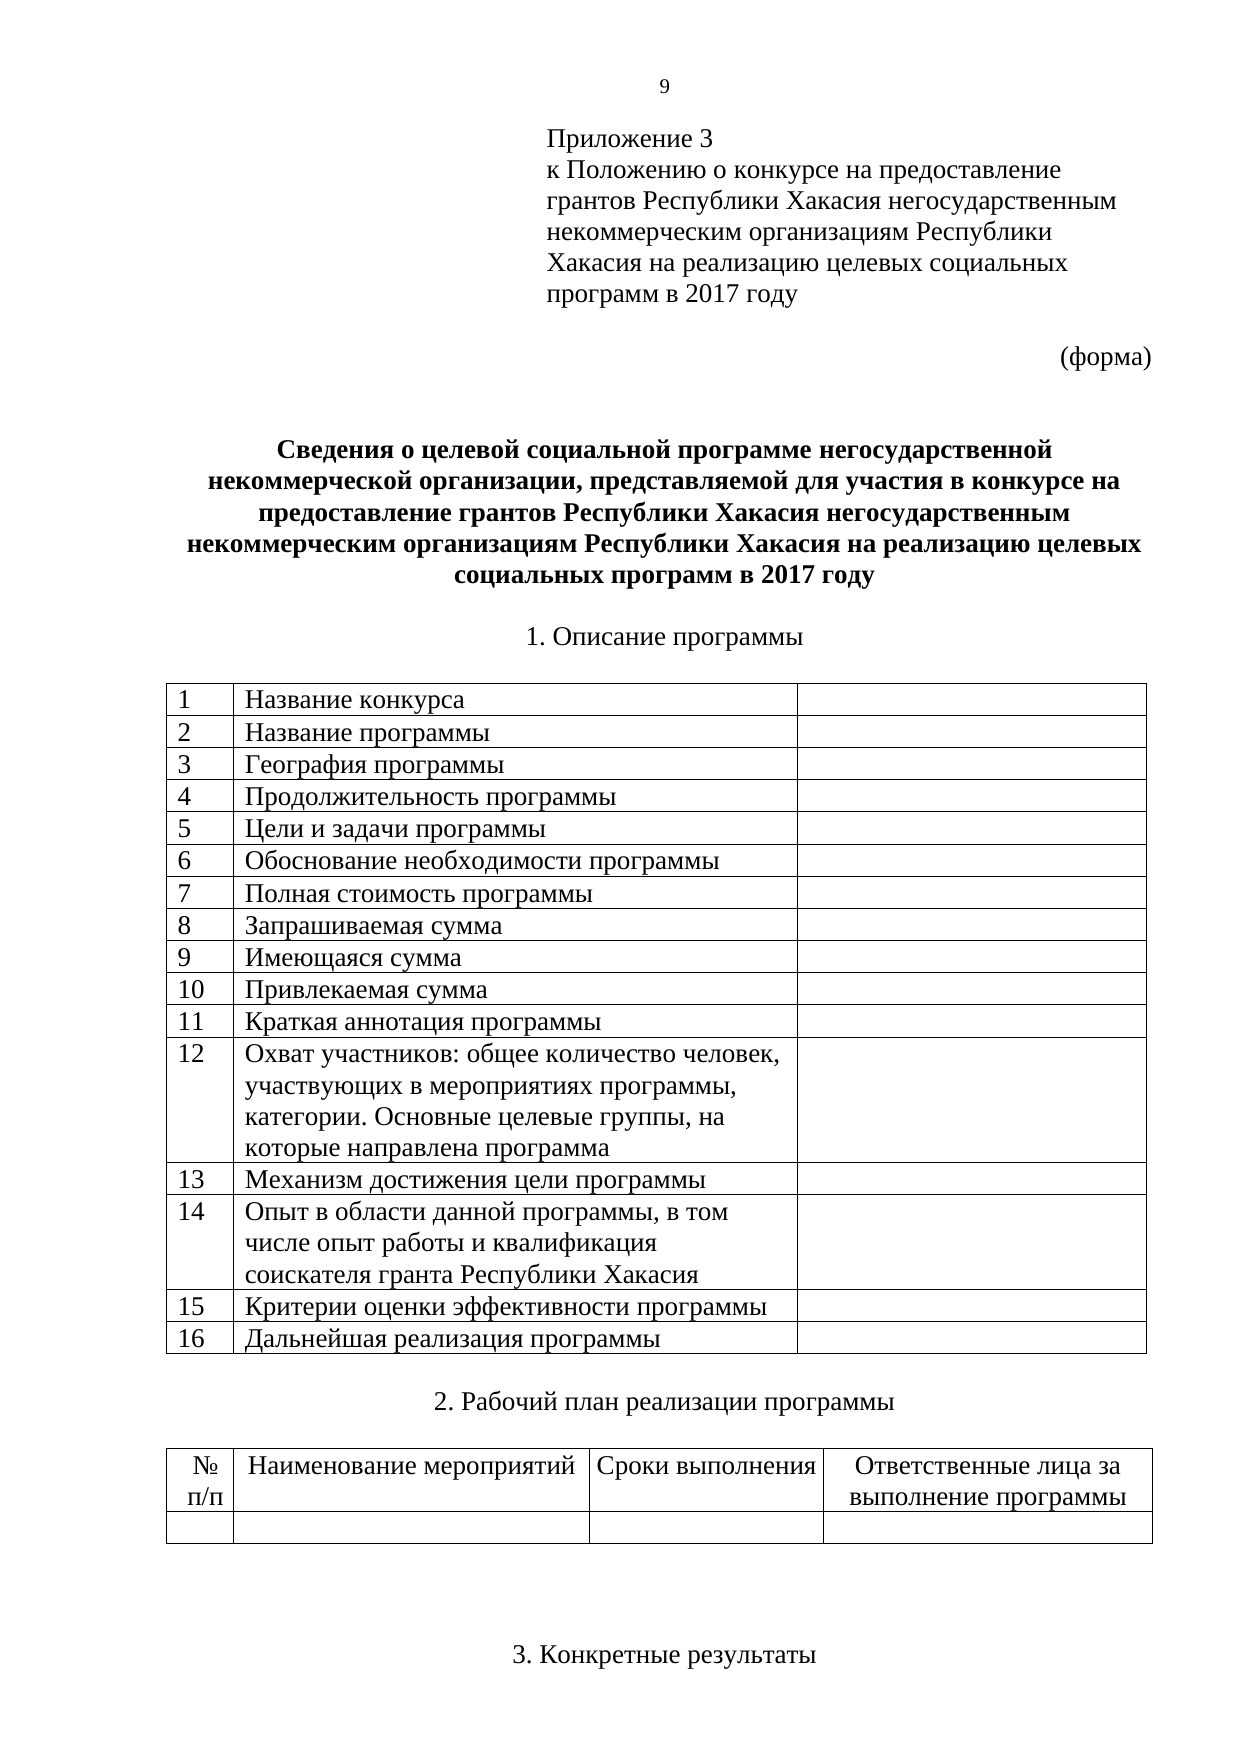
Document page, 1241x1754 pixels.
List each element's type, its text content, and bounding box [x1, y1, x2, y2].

text 1. Описание программы [177, 620, 1152, 651]
table_header 1 [167, 684, 233, 715]
table_cell География программы [234, 748, 797, 779]
table_cell [234, 1512, 589, 1543]
table_cell 2 [167, 716, 233, 747]
table_header № п/п [167, 1449, 233, 1511]
table_cell [798, 1322, 1146, 1353]
table_cell [798, 877, 1146, 908]
text 3. Конкретные результаты [177, 1638, 1152, 1669]
text 2. Рабочий план реализации программы [177, 1385, 1152, 1417]
table_cell [798, 973, 1146, 1004]
table_cell 7 [167, 877, 233, 908]
table_cell [798, 1038, 1146, 1162]
text Сведения о целевой социальной программе негосударственной некоммерческой организации, представляемой для участия в конкурсе на предоставление грантов Республики Хакасия негосударственным некоммерческим организациям Республики Хакасия на реализацию целевых социальных программ в 2017 году [177, 433, 1152, 589]
table_cell [590, 1512, 823, 1543]
table_cell [167, 1512, 233, 1543]
table_cell 5 [167, 812, 233, 843]
table_cell 9 [167, 941, 233, 972]
table_cell [798, 1290, 1146, 1321]
table_cell [798, 1195, 1146, 1289]
table_cell [798, 1163, 1146, 1194]
table_cell 4 [167, 780, 233, 811]
table_cell Полная стоимость программы [234, 877, 797, 908]
table_cell [824, 1512, 1152, 1543]
table_cell Критерии оценки эффективности программы [234, 1290, 797, 1321]
table_cell [798, 941, 1146, 972]
table_cell 15 [167, 1290, 233, 1321]
table_cell [798, 812, 1146, 843]
table_header Ответственные лица за выполнение программы [824, 1449, 1152, 1511]
table_cell Привлекаемая сумма [234, 973, 797, 1004]
table_cell Название программы [234, 716, 797, 747]
text к Положению о конкурсе на предоставление грантов Республики Хакасия негосударственным некоммерческим организациям Республики Хакасия на реализацию целевых социальных программ в 2017 году [546, 153, 1152, 309]
table_cell Краткая аннотация программы [234, 1005, 797, 1037]
table_cell [798, 780, 1146, 811]
table_cell 13 [167, 1163, 233, 1194]
table_cell 8 [167, 909, 233, 940]
table_cell [798, 845, 1146, 876]
table_cell Механизм достижения цели программы [234, 1163, 797, 1194]
table_cell 11 [167, 1005, 233, 1037]
table_cell Опыт в области данной программы, в том числе опыт работы и квалификация соискателя гранта Республики Хакасия [234, 1195, 797, 1289]
table_cell 16 [167, 1322, 233, 1353]
table_cell Запрашиваемая сумма [234, 909, 797, 940]
text Приложение 3 [546, 122, 1152, 153]
table_cell Обоснование необходимости программы [234, 845, 797, 876]
table_cell Дальнейшая реализация программы [234, 1322, 797, 1353]
table_cell [798, 716, 1146, 747]
table_cell Охват участников: общее количество человек, участвующих в мероприятиях программы, категории. Основные целевые группы, на которые направлена программа [234, 1038, 797, 1162]
table_cell [798, 909, 1146, 940]
table_header Сроки выполнения [590, 1449, 823, 1511]
table_cell Продолжительность программы [234, 780, 797, 811]
table_header [798, 684, 1146, 715]
table_cell 10 [167, 973, 233, 1004]
text (форма) [177, 340, 1152, 371]
table_header Название конкурса [234, 684, 797, 715]
table_cell Имеющаяся сумма [234, 941, 797, 972]
table_cell [798, 1005, 1146, 1037]
table_cell Цели и задачи программы [234, 812, 797, 843]
table_cell 3 [167, 748, 233, 779]
table_cell 14 [167, 1195, 233, 1289]
table_cell 12 [167, 1038, 233, 1162]
table_cell [798, 748, 1146, 779]
table_cell 6 [167, 845, 233, 876]
table_header Наименование мероприятий [234, 1449, 589, 1511]
